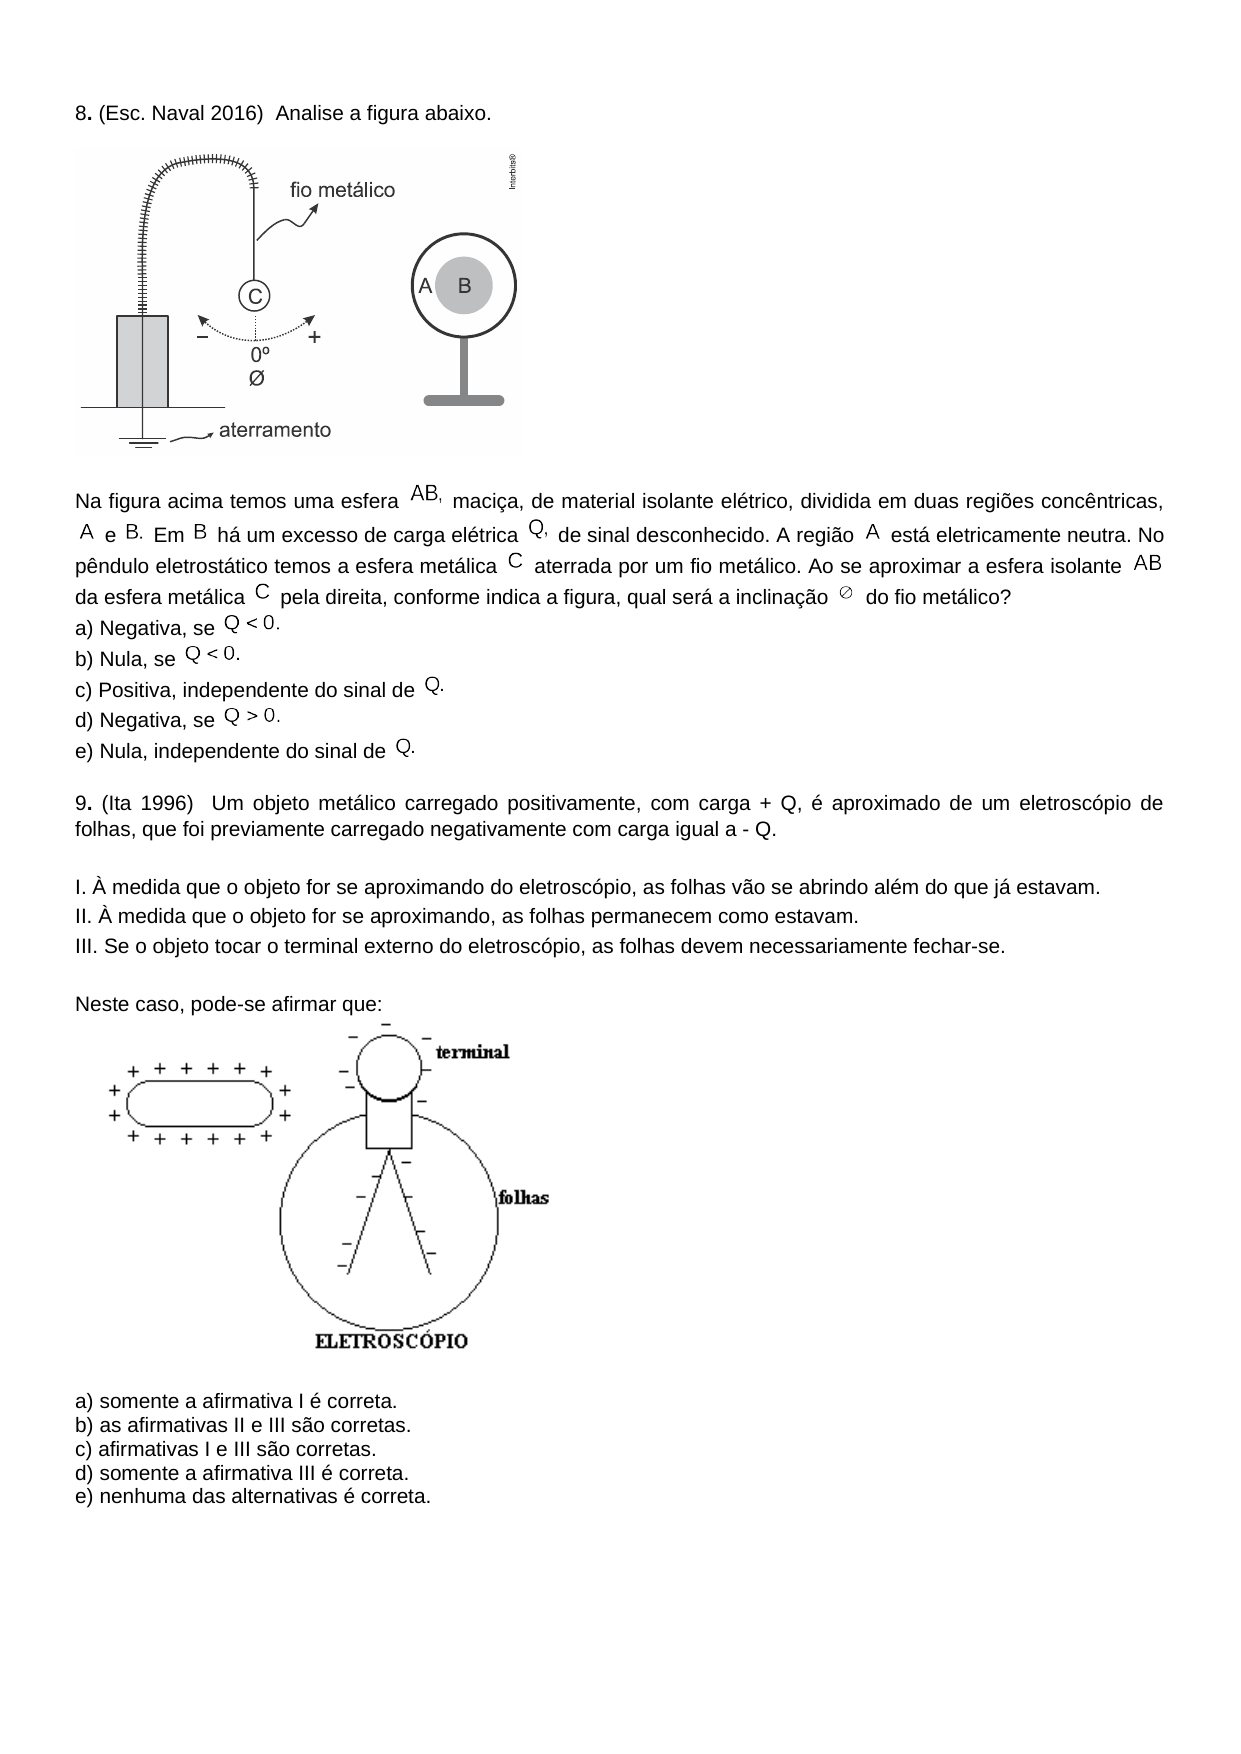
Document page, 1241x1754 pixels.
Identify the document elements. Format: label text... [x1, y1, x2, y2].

text e) nenhuma das alternativas é correta. [75, 1484, 1165, 1508]
text c) afirmativas I e III são corretas. [75, 1436, 1165, 1460]
text I. À medida que o objeto for se aproximando do eletroscópio, as folhas vão se abrindo além do que já estavam. [75, 875, 1165, 899]
picture [75, 1021, 563, 1350]
text c) Positiva, independente do sinal de [75, 670, 1165, 701]
text II. À medida que o objeto for se aproximando, as folhas permanecem como estavam. [75, 904, 1165, 928]
text 8. (Esc. Naval 2016) Analise a figura abaixo. [75, 100, 1165, 124]
text 9. (Ita 1996) Um objeto metálico carregado positivamente, com carga + Q, é aproximado de um eletroscópio de folhas, que foi previamente carregado negativamente com carga igual a - Q. [75, 791, 1165, 840]
text III. Se o objeto tocar o terminal externo do eletroscópio, as folhas devem necessariamente fechar-se. [75, 933, 1165, 957]
text a) somente a afirmativa I é correta. [75, 1388, 1165, 1412]
text d) Negativa, se [75, 701, 1165, 732]
text b) as afirmativas II e III são corretas. [75, 1412, 1165, 1436]
text Na figura acima temos uma esfera maciça, de material isolante elétrico, dividida em duas regiões concêntricas, e Em há um excesso de carga elétrica de sinal desconhecido. A região está eletricamente neutra. No pêndulo eletrostático temos a esfera metálica aterrada por um fio metálico. Ao se aproximar a esfera isolante da esfera metálica pela direita, conforme indica a figura, qual será a inclinação do fio metálico? [75, 478, 1165, 608]
text d) somente a afirmativa III é correta. [75, 1460, 1165, 1484]
text a) Negativa, se [75, 608, 1165, 639]
text b) Nula, se [75, 639, 1165, 670]
text e) Nula, independente do sinal de [75, 732, 1165, 763]
text Neste caso, pode-se afirmar que: [75, 992, 1165, 1016]
